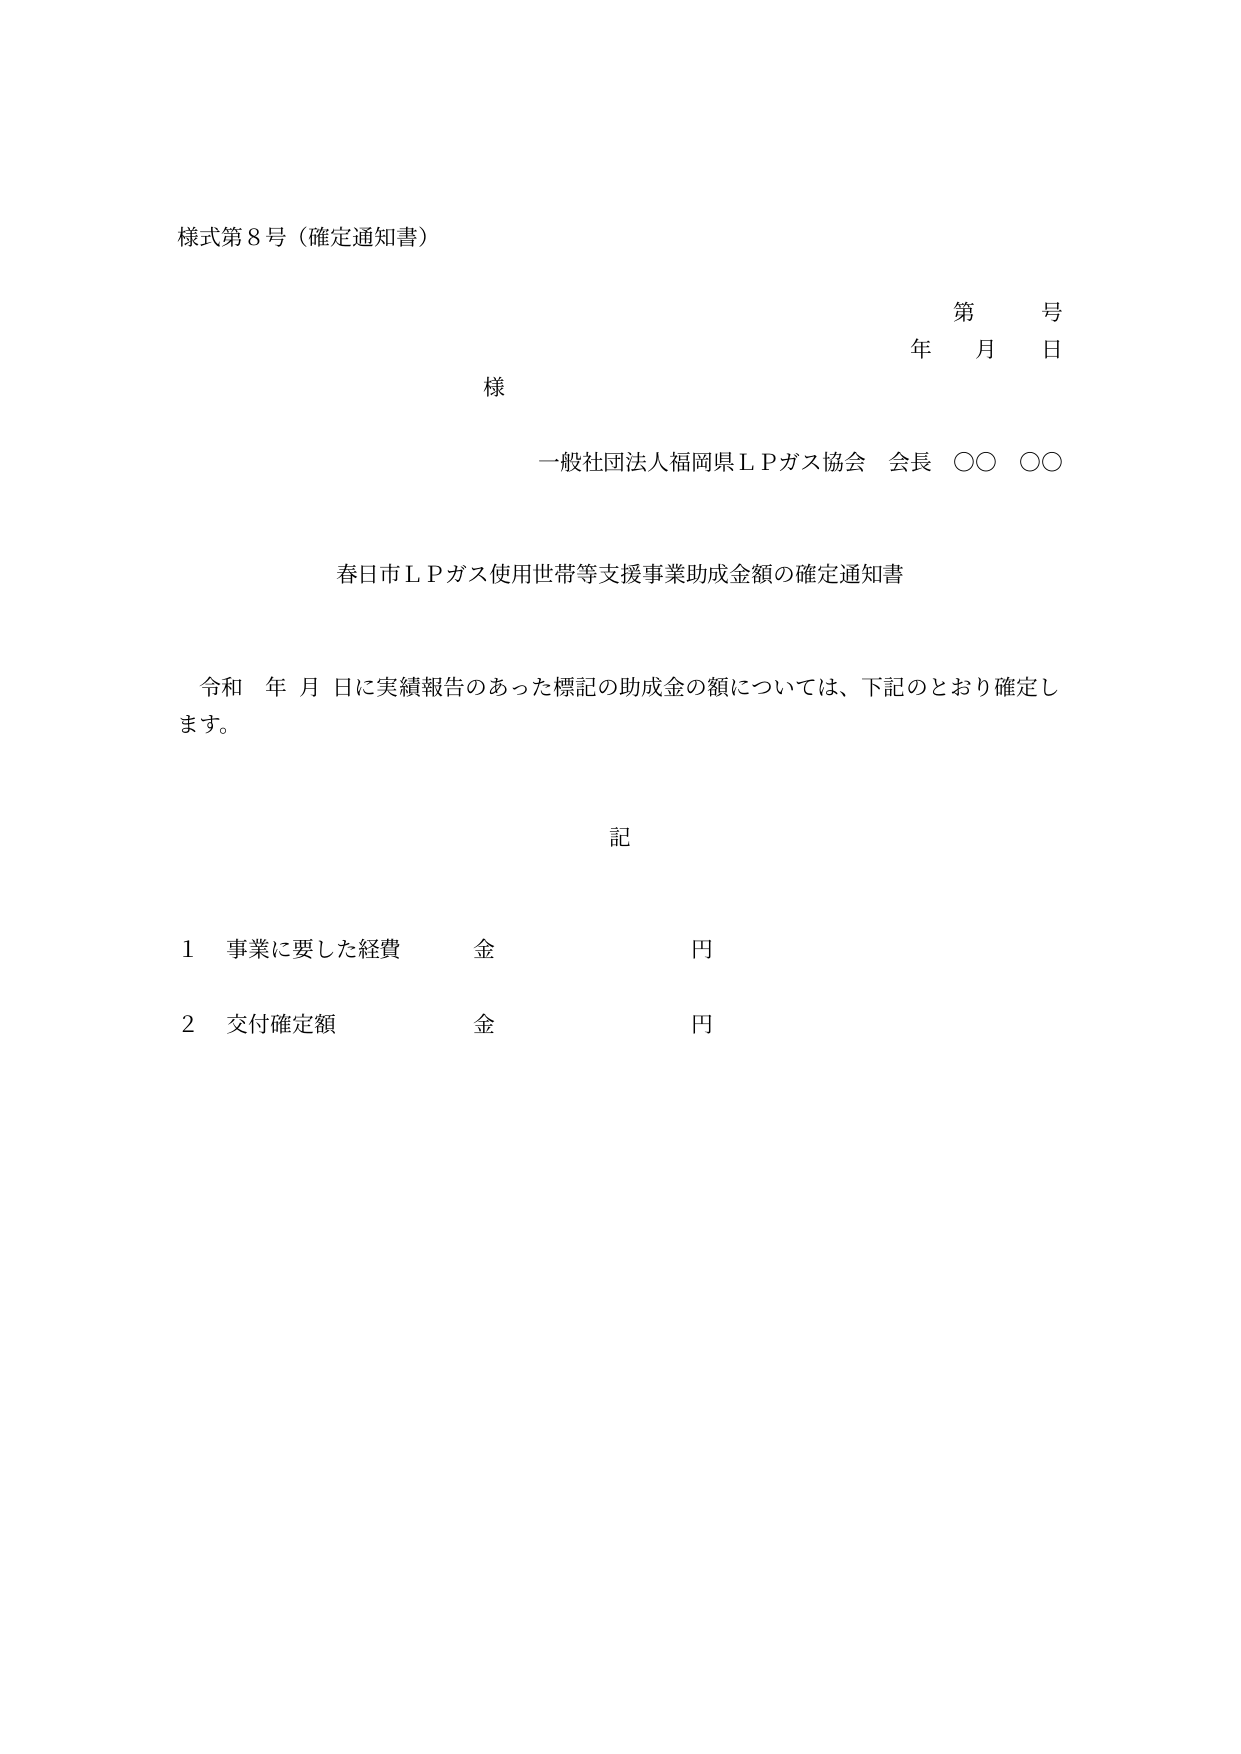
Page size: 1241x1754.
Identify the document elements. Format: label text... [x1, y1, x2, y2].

text 春日市ＬＰガス使用世帯等支援事業助成金額の確定通知書 [177, 554, 1063, 592]
text 記 [177, 817, 1063, 854]
text ２ 交付確定額 金 円 [177, 1004, 1063, 1042]
text 年 月 日 [177, 329, 1063, 367]
text 一般社団法人福岡県ＬＰガス協会 会長 〇〇 〇〇 [177, 442, 1063, 479]
text １ 事業に要した経費 金 円 [177, 929, 1063, 967]
text 第 号 [177, 292, 1063, 329]
text 令和 年 月 日に実績報告のあった標記の助成金の額については、下記のとおり確定します。 [177, 667, 1063, 742]
text 様式第８号（確定通知書） [177, 217, 1063, 254]
text 様 [177, 367, 1063, 404]
